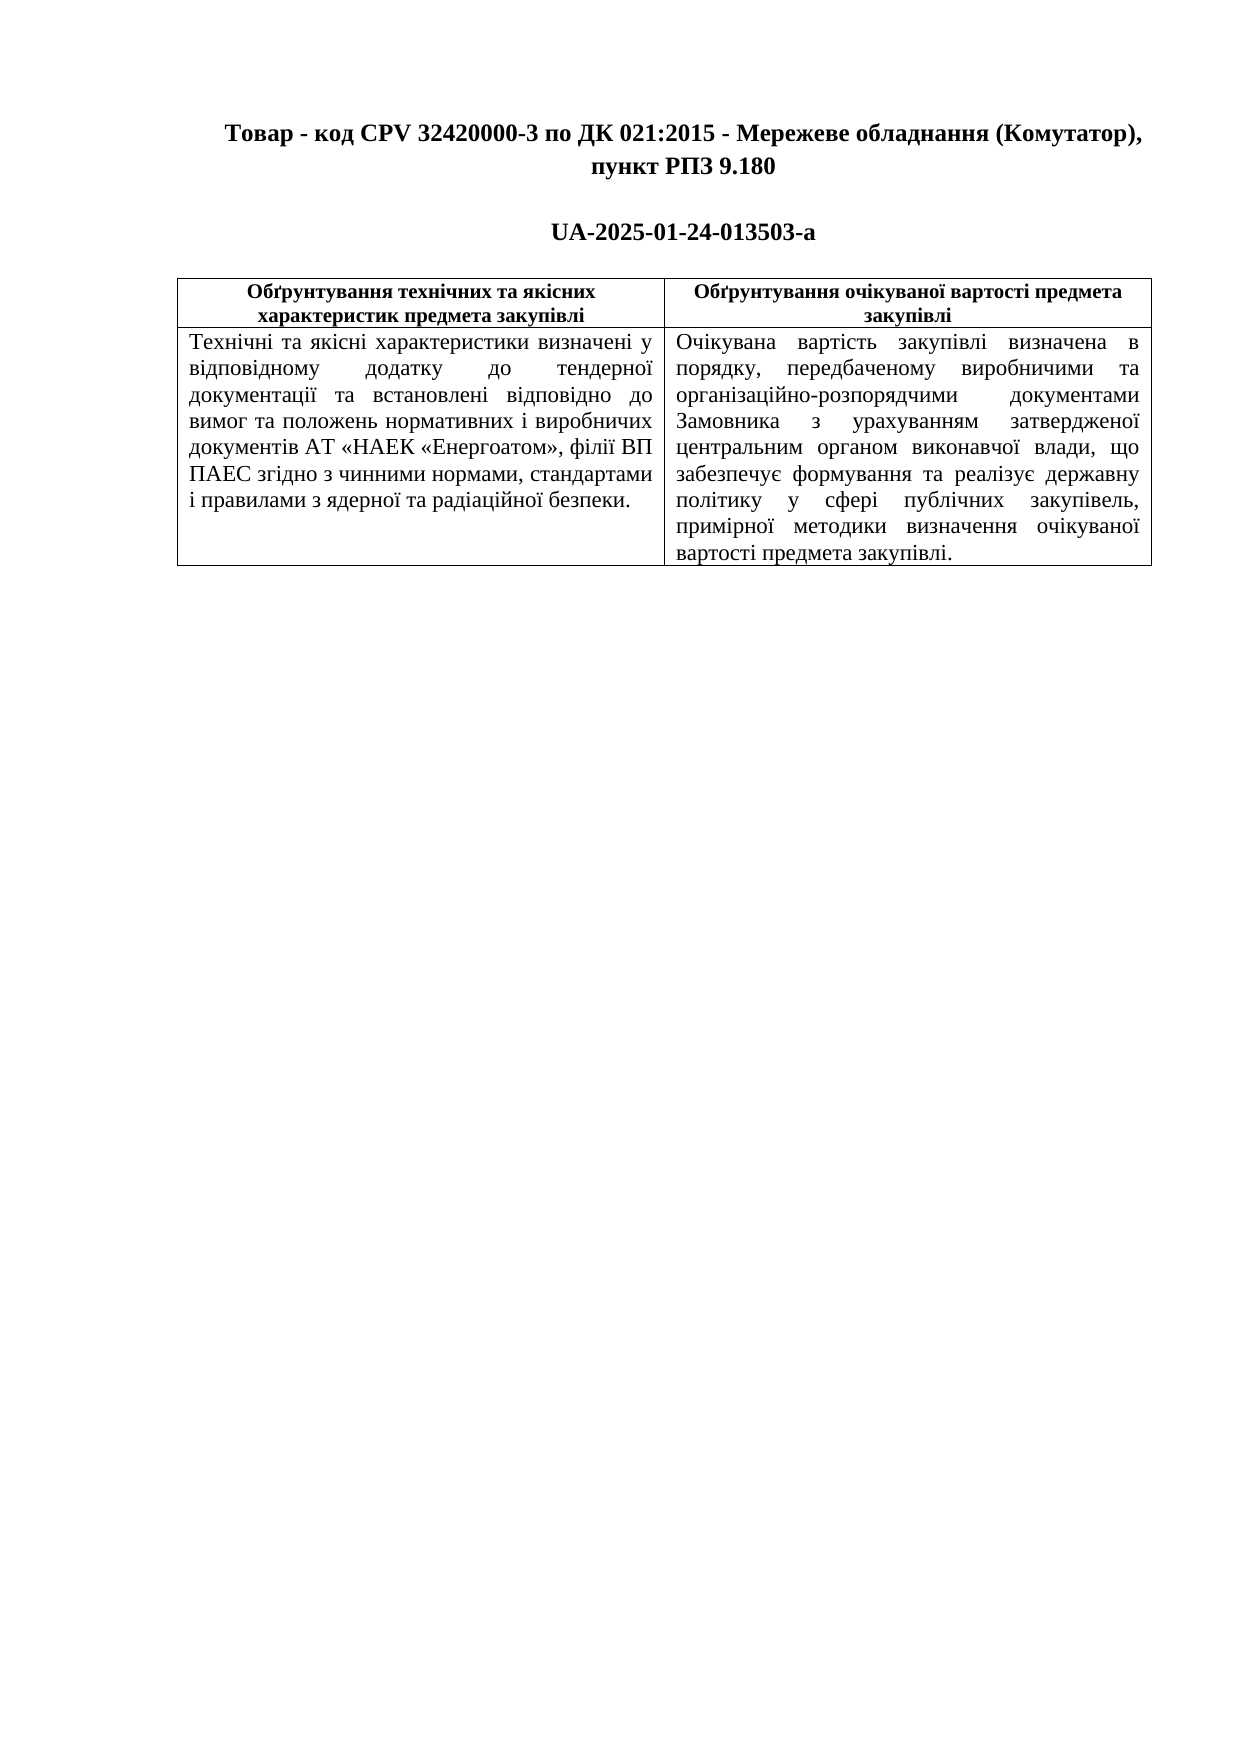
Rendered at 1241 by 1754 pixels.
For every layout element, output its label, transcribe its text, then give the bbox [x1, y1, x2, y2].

text пункт РПЗ 9.180 [177, 151, 1152, 180]
text Товар - код CPV 32420000-3 по ДК 021:2015 - Мережеве обладнання (Комутатор), [177, 118, 1152, 147]
table_header Обґрунтування очікуваної вартості предмета закупівлі [665, 279, 1151, 327]
table_cell Очікувана вартість закупівлі визначена в порядку, передбаченому виробничими та організаційно-розпорядчими документами Замовника з урахуванням затвердженої центральним органом виконавчої влади, що забезпечує формування та реалізує державну політику у сфері публічних закупівель, примірної методики визначення очікуваної вартості предмета закупівлі. [665, 328, 1151, 565]
table_cell Технічні та якісні характеристики визначені у відповідному додатку до тендерної документації та встановлені відповідно до вимог та положень нормативних і виробничих документів АТ «НАЕК «Енергоатом», філії ВП ПАЕС згідно з чинними нормами, стандартами і правилами з ядерної та радіаційної безпеки. [178, 328, 664, 565]
table_header Обґрунтування технічних та якісних характеристик предмета закупівлі [178, 279, 664, 327]
text UA-2025-01-24-013503-a [177, 217, 1152, 246]
